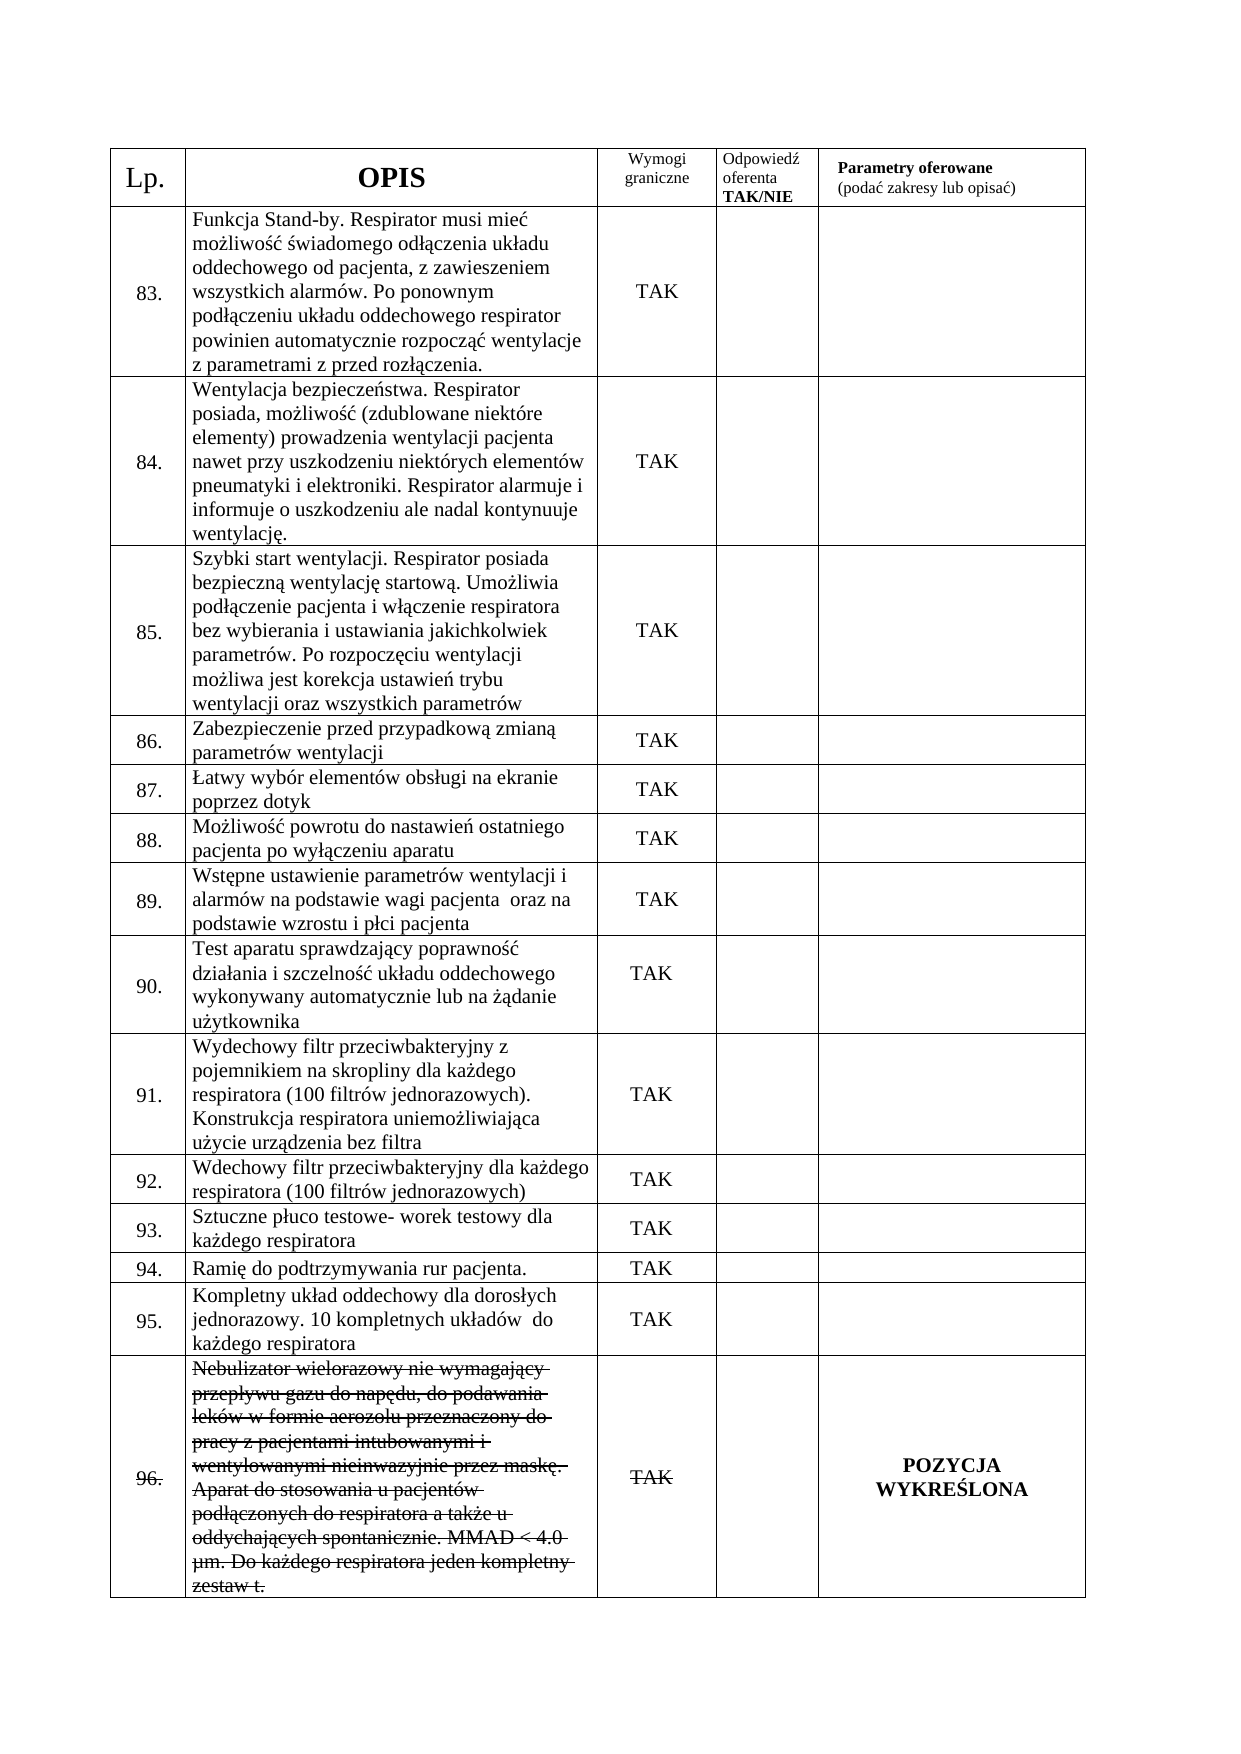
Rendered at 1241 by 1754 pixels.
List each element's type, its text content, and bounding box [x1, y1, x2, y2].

table_cell Ramię do podtrzymywania rur pacjenta. [186, 1253, 597, 1282]
table_cell Sztuczne płuco testowe- worek testowy dla każdego respiratora [186, 1204, 597, 1252]
table_cell [819, 765, 1085, 813]
table_cell TAK [598, 716, 716, 764]
table_cell [111, 936, 185, 1033]
table_cell [111, 863, 185, 935]
table_cell Funkcja Stand-by. Respirator musi mieć możliwość świadomego odłączenia układu oddechowego od pacjenta, z zawieszeniem wszystkich alarmów. Po ponownym podłączeniu układu oddechowego respirator powinien automatycznie rozpocząć wentylacje z parametrami z przed rozłączenia. [186, 207, 597, 376]
table_cell [111, 546, 185, 714]
table_cell [819, 207, 1085, 376]
table_cell TAK [598, 1034, 716, 1154]
table_cell TAK [598, 936, 716, 1033]
table_cell [111, 1356, 185, 1597]
table_cell [717, 1283, 818, 1355]
table_cell [717, 1253, 818, 1282]
table_cell [717, 546, 818, 714]
table_header Lp. [111, 149, 185, 206]
table_cell TAK [598, 1283, 716, 1355]
table_cell Test aparatu sprawdzający poprawność działania i szczelność układu oddechowego wykonywany automatycznie lub na żądanie użytkownika [186, 936, 597, 1033]
table_cell [111, 1204, 185, 1252]
table_cell Kompletny układ oddechowy dla dorosłych jednorazowy. 10 kompletnych układów do każdego respiratora [186, 1283, 597, 1355]
table_cell [819, 814, 1085, 862]
table_cell Wstępne ustawienie parametrów wentylacji i alarmów na podstawie wagi pacjenta oraz na podstawie wzrostu i płci pacjenta [186, 863, 597, 935]
table_cell TAK [598, 546, 716, 714]
table_cell Nebulizator wielorazowy nie wymagający przepływu gazu do napędu, do podawania leków w formie aerozolu przeznaczony do pracy z pacjentami intubowanymi i wentylowanymi nieinwazyjnie przez maskę. Aparat do stosowania u pacjentów podłączonych do respiratora a także u oddychających spontanicznie. MMAD < 4.0 µm. Do każdego respiratora jeden kompletny zestaw t. [186, 1356, 597, 1597]
table_cell [111, 814, 185, 862]
table_cell [111, 207, 185, 376]
table_cell [111, 1034, 185, 1154]
table_cell [717, 1034, 818, 1154]
table_cell [717, 207, 818, 376]
table_cell Łatwy wybór elementów obsługi na ekranie poprzez dotyk [186, 765, 597, 813]
table_cell [819, 377, 1085, 545]
table_cell [111, 1283, 185, 1355]
table_cell [717, 936, 818, 1033]
table_cell [819, 1155, 1085, 1203]
table_cell Możliwość powrotu do nastawień ostatniego pacjenta po wyłączeniu aparatu [186, 814, 597, 862]
table_cell TAK [598, 814, 716, 862]
table_cell [717, 1155, 818, 1203]
table_cell [717, 377, 818, 545]
table_header Wymogi graniczne [598, 149, 716, 206]
table_cell [819, 863, 1085, 935]
table_cell [819, 1034, 1085, 1154]
table_cell [819, 1253, 1085, 1282]
table_cell [819, 936, 1085, 1033]
table_cell TAK [598, 1204, 716, 1252]
table_cell [717, 814, 818, 862]
table_cell [111, 716, 185, 764]
table_cell TAK [598, 377, 716, 545]
table_cell [111, 377, 185, 545]
table_cell Wdechowy filtr przeciwbakteryjny dla każdego respiratora (100 filtrów jednorazowych) [186, 1155, 597, 1203]
table_cell [717, 716, 818, 764]
table_cell TAK [598, 1356, 716, 1597]
table_cell Zabezpieczenie przed przypadkową zmianą parametrów wentylacji [186, 716, 597, 764]
table_cell TAK [598, 863, 716, 935]
table_cell POZYCJA WYKREŚLONA [819, 1356, 1085, 1597]
table_cell [819, 716, 1085, 764]
table_cell [111, 1155, 185, 1203]
table_cell TAK [598, 207, 716, 376]
table_cell Szybki start wentylacji. Respirator posiada bezpieczną wentylację startową. Umożliwia podłączenie pacjenta i włączenie respiratora bez wybierania i ustawiania jakichkolwiek parametrów. Po rozpoczęciu wentylacji możliwa jest korekcja ustawień trybu wentylacji oraz wszystkich parametrów [186, 546, 597, 714]
table_cell [819, 1283, 1085, 1355]
table_header Odpowiedź oferenta TAK/NIE [717, 149, 818, 206]
table_cell [111, 1253, 185, 1282]
table_cell [717, 1204, 818, 1252]
table_cell [717, 1356, 818, 1597]
table_cell [819, 1204, 1085, 1252]
table_cell TAK [598, 1155, 716, 1203]
table_cell [819, 546, 1085, 714]
table_cell TAK [598, 765, 716, 813]
table_cell [111, 765, 185, 813]
table_cell [717, 765, 818, 813]
table_cell TAK [598, 1253, 716, 1282]
table_cell Wentylacja bezpieczeństwa. Respirator posiada, możliwość (zdublowane niektóre elementy) prowadzenia wentylacji pacjenta nawet przy uszkodzeniu niektórych elementów pneumatyki i elektroniki. Respirator alarmuje i informuje o uszkodzeniu ale nadal kontynuuje wentylację. [186, 377, 597, 545]
table_header OPIS [186, 149, 597, 206]
table_cell Wydechowy filtr przeciwbakteryjny z pojemnikiem na skropliny dla każdego respiratora (100 filtrów jednorazowych). Konstrukcja respiratora uniemożliwiająca użycie urządzenia bez filtra [186, 1034, 597, 1154]
table_cell [717, 863, 818, 935]
table_header Parametry oferowane (podać zakresy lub opisać) [819, 149, 1085, 206]
